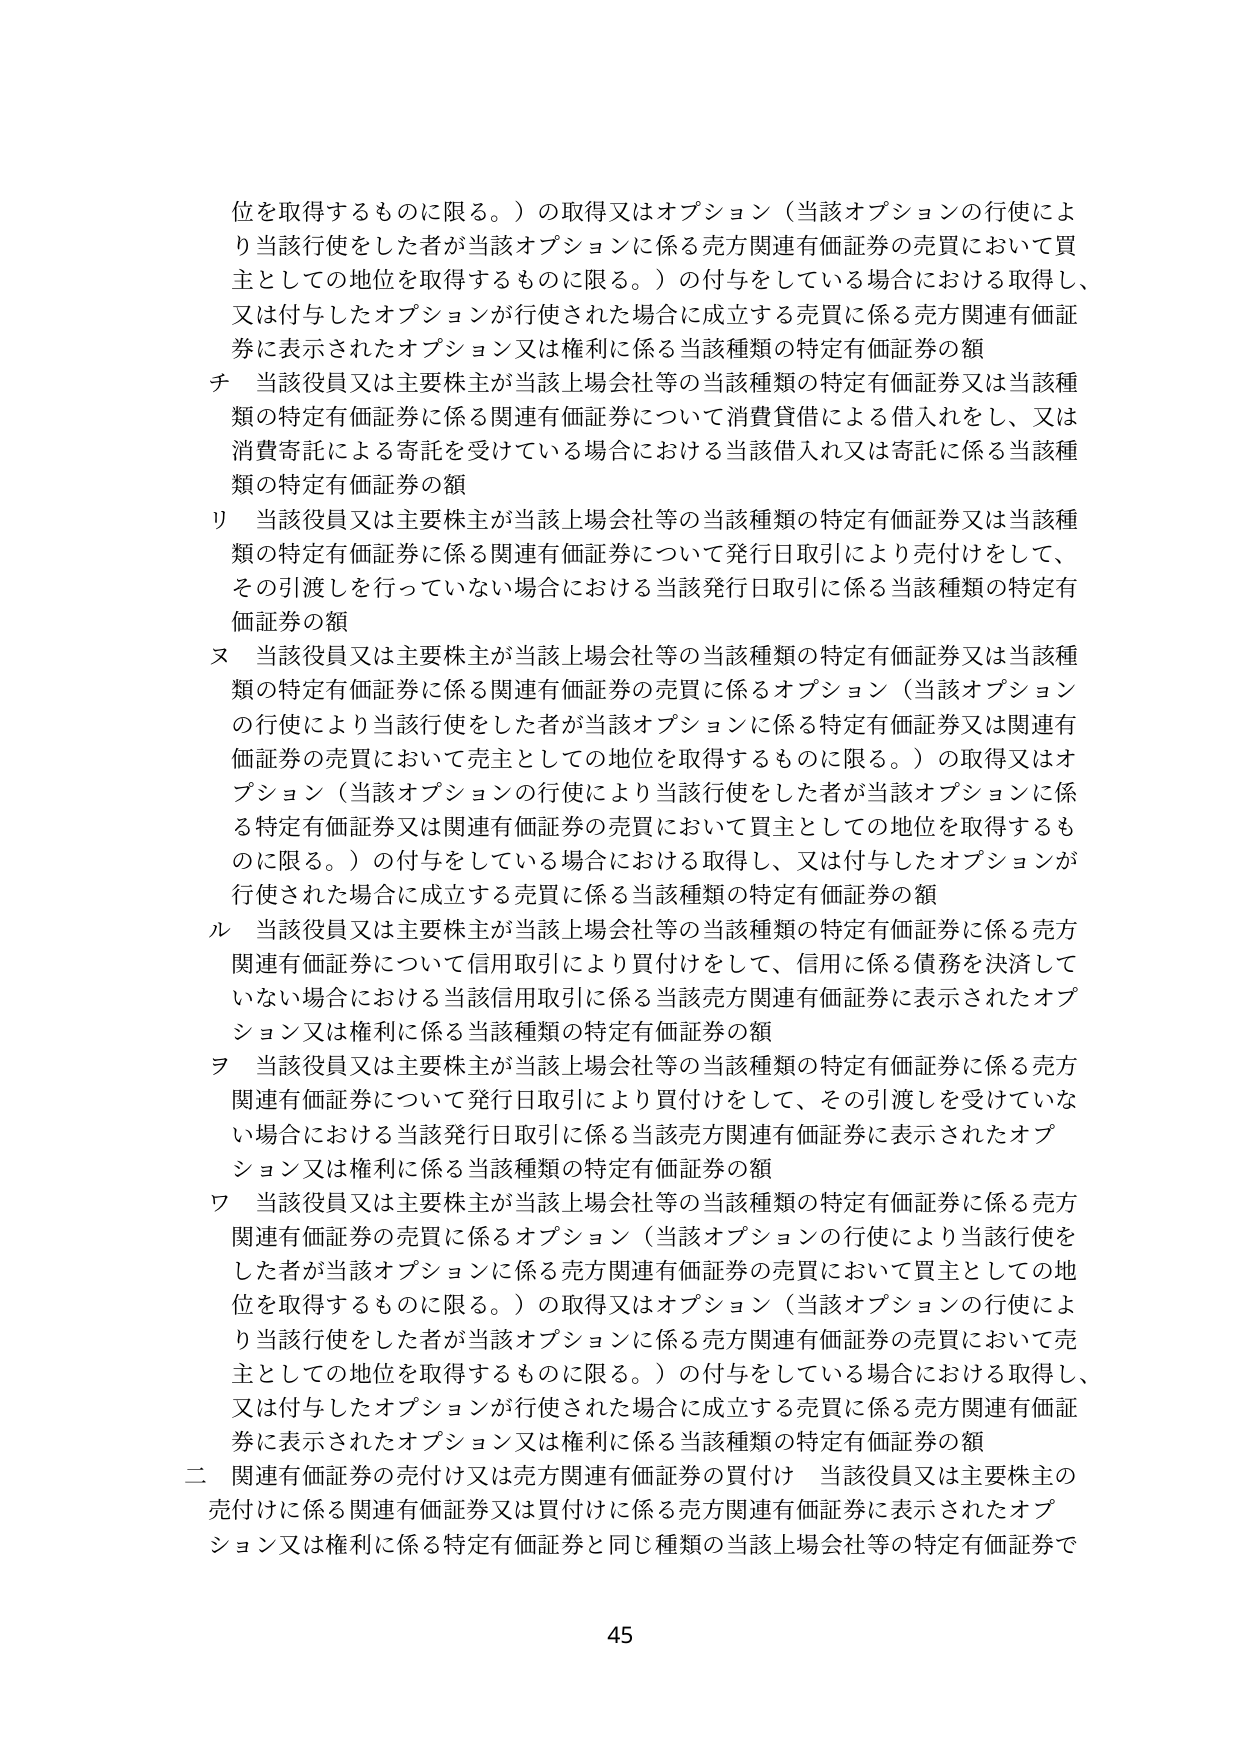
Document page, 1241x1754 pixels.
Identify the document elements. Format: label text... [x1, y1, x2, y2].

text ヌ 当該役員又は主要株主が当該上場会社等の当該種類の特定有価証券又は当該種類の特定有価証券に係る関連有価証券の売買に係るオプション（当該オプションの行使により当該行使をした者が当該オプションに係る特定有価証券又は関連有価証券の売買において売主としての地位を取得するものに限る。）の取得又はオプション（当該オプションの行使により当該行使をした者が当該オプションに係る特定有価証券又は関連有価証券の売買において買主としての地位を取得するものに限る。）の付与をしている場合における取得し、又は付与したオプションが行使された場合に成立する売買に係る当該種類の特定有価証券の額 [207, 638, 1079, 911]
text ワ 当該役員又は主要株主が当該上場会社等の当該種類の特定有価証券に係る売方関連有価証券の売買に係るオプション（当該オプションの行使により当該行使をした者が当該オプションに係る売方関連有価証券の売買において買主としての地位を取得するものに限る。）の取得又はオプション（当該オプションの行使により当該行使をした者が当該オプションに係る売方関連有価証券の売買において売主としての地位を取得するものに限る。）の付与をしている場合における取得し、又は付与したオプションが行使された場合に成立する売買に係る売方関連有価証券に表示されたオプション又は権利に係る当該種類の特定有価証券の額 [207, 1184, 1079, 1458]
text ヲ 当該役員又は主要株主が当該上場会社等の当該種類の特定有価証券に係る売方関連有価証券について発行日取引により買付けをして、その引渡しを受けていない場合における当該発行日取引に係る当該売方関連有価証券に表示されたオプション又は権利に係る当該種類の特定有価証券の額 [207, 1048, 1079, 1184]
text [207, 194, 1079, 364]
text リ 当該役員又は主要株主が当該上場会社等の当該種類の特定有価証券又は当該種類の特定有価証券に係る関連有価証券について発行日取引により売付けをして、その引渡しを行っていない場合における当該発行日取引に係る当該種類の特定有価証券の額 [207, 501, 1079, 638]
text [184, 1458, 1079, 1560]
text チ 当該役員又は主要株主が当該上場会社等の当該種類の特定有価証券又は当該種類の特定有価証券に係る関連有価証券について消費貸借による借入れをし、又は消費寄託による寄託を受けている場合における当該借入れ又は寄託に係る当該種類の特定有価証券の額 [207, 364, 1079, 501]
text ル 当該役員又は主要株主が当該上場会社等の当該種類の特定有価証券に係る売方関連有価証券について信用取引により買付けをして、信用に係る債務を決済していない場合における当該信用取引に係る当該売方関連有価証券に表示されたオプション又は権利に係る当該種類の特定有価証券の額 [207, 911, 1079, 1048]
